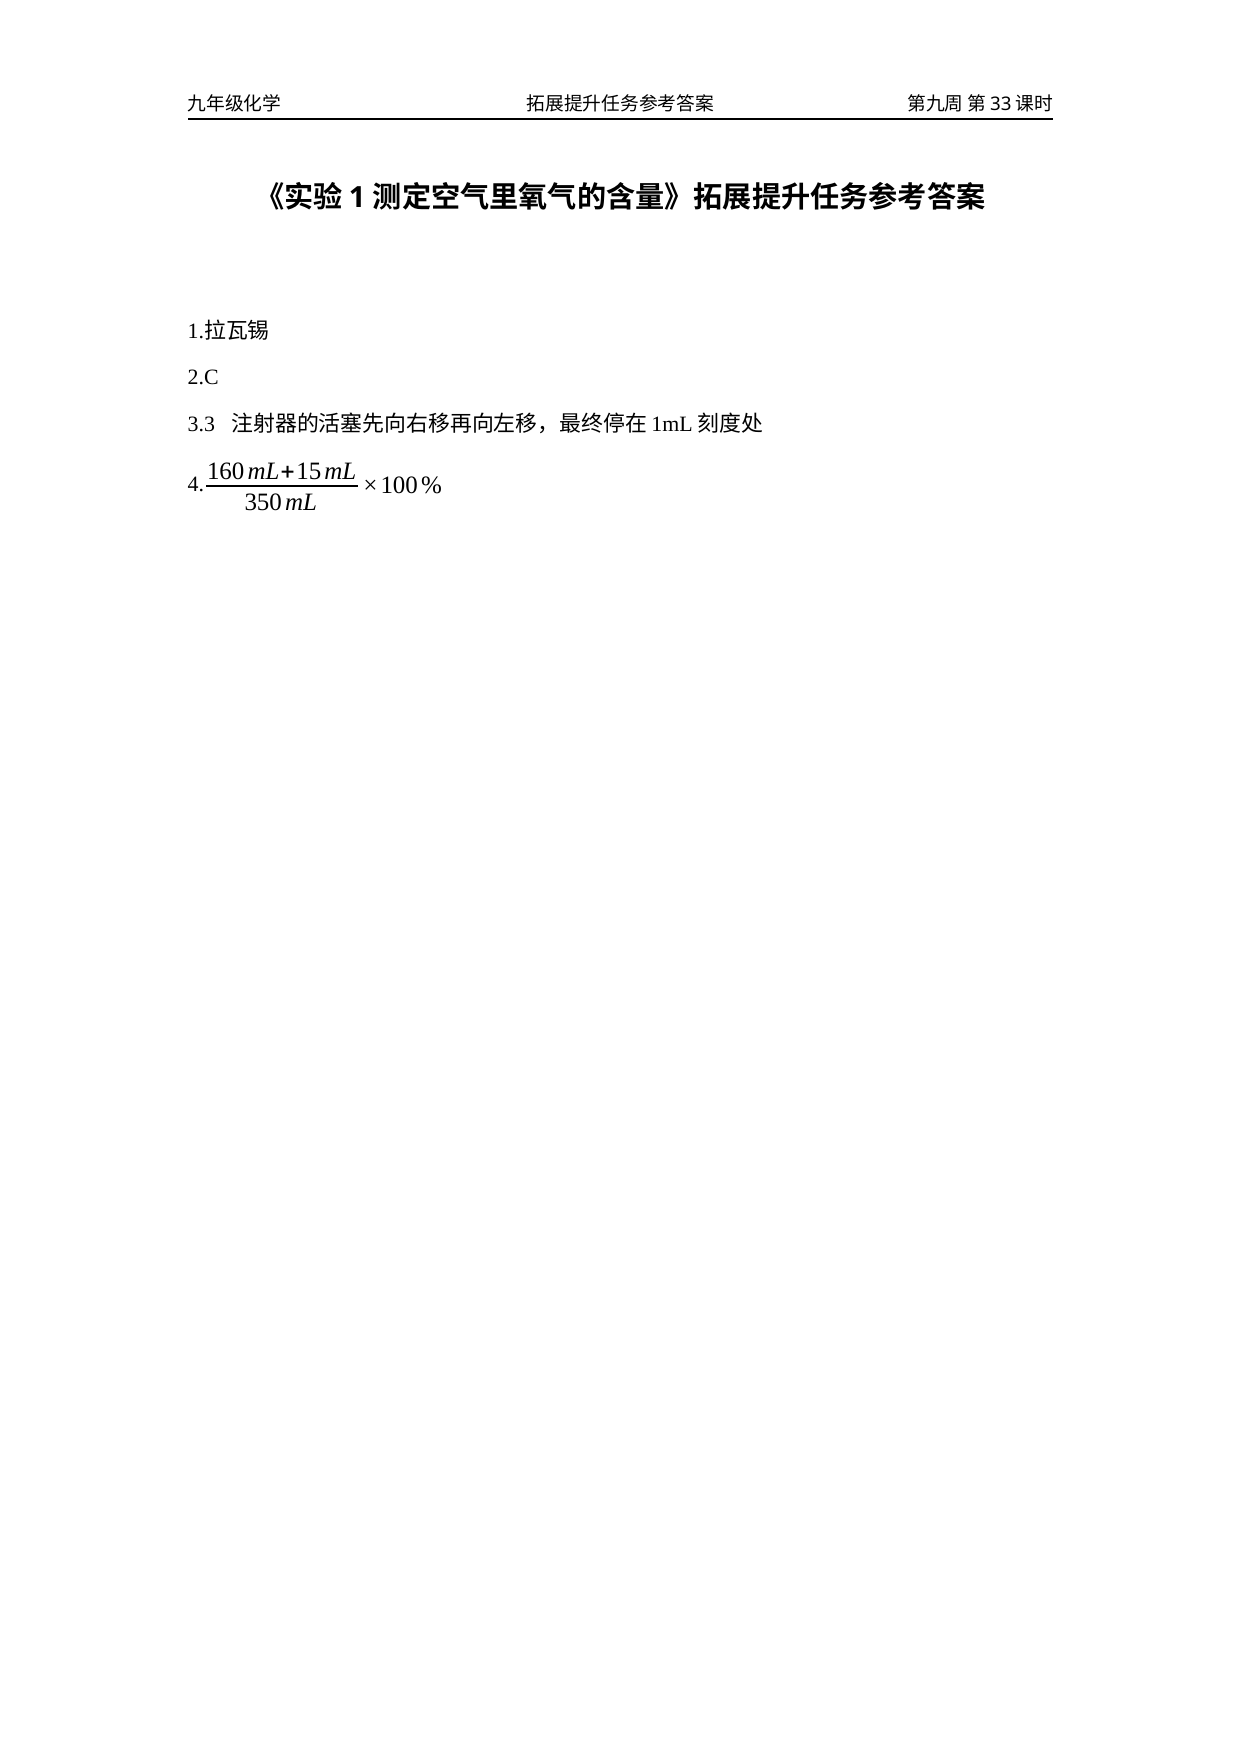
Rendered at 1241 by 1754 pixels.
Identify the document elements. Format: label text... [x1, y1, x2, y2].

text 1.拉瓦锡 [187, 312, 1053, 345]
text 3.3 注射器的活塞先向右移再向左移，最终停在1mL刻度处 [187, 406, 1053, 438]
text 2.C [187, 361, 1053, 393]
text 4. [187, 454, 1053, 519]
text 《实验1 测定空气里氧气的含量》拓展提升任务参考答案 [187, 162, 1053, 227]
